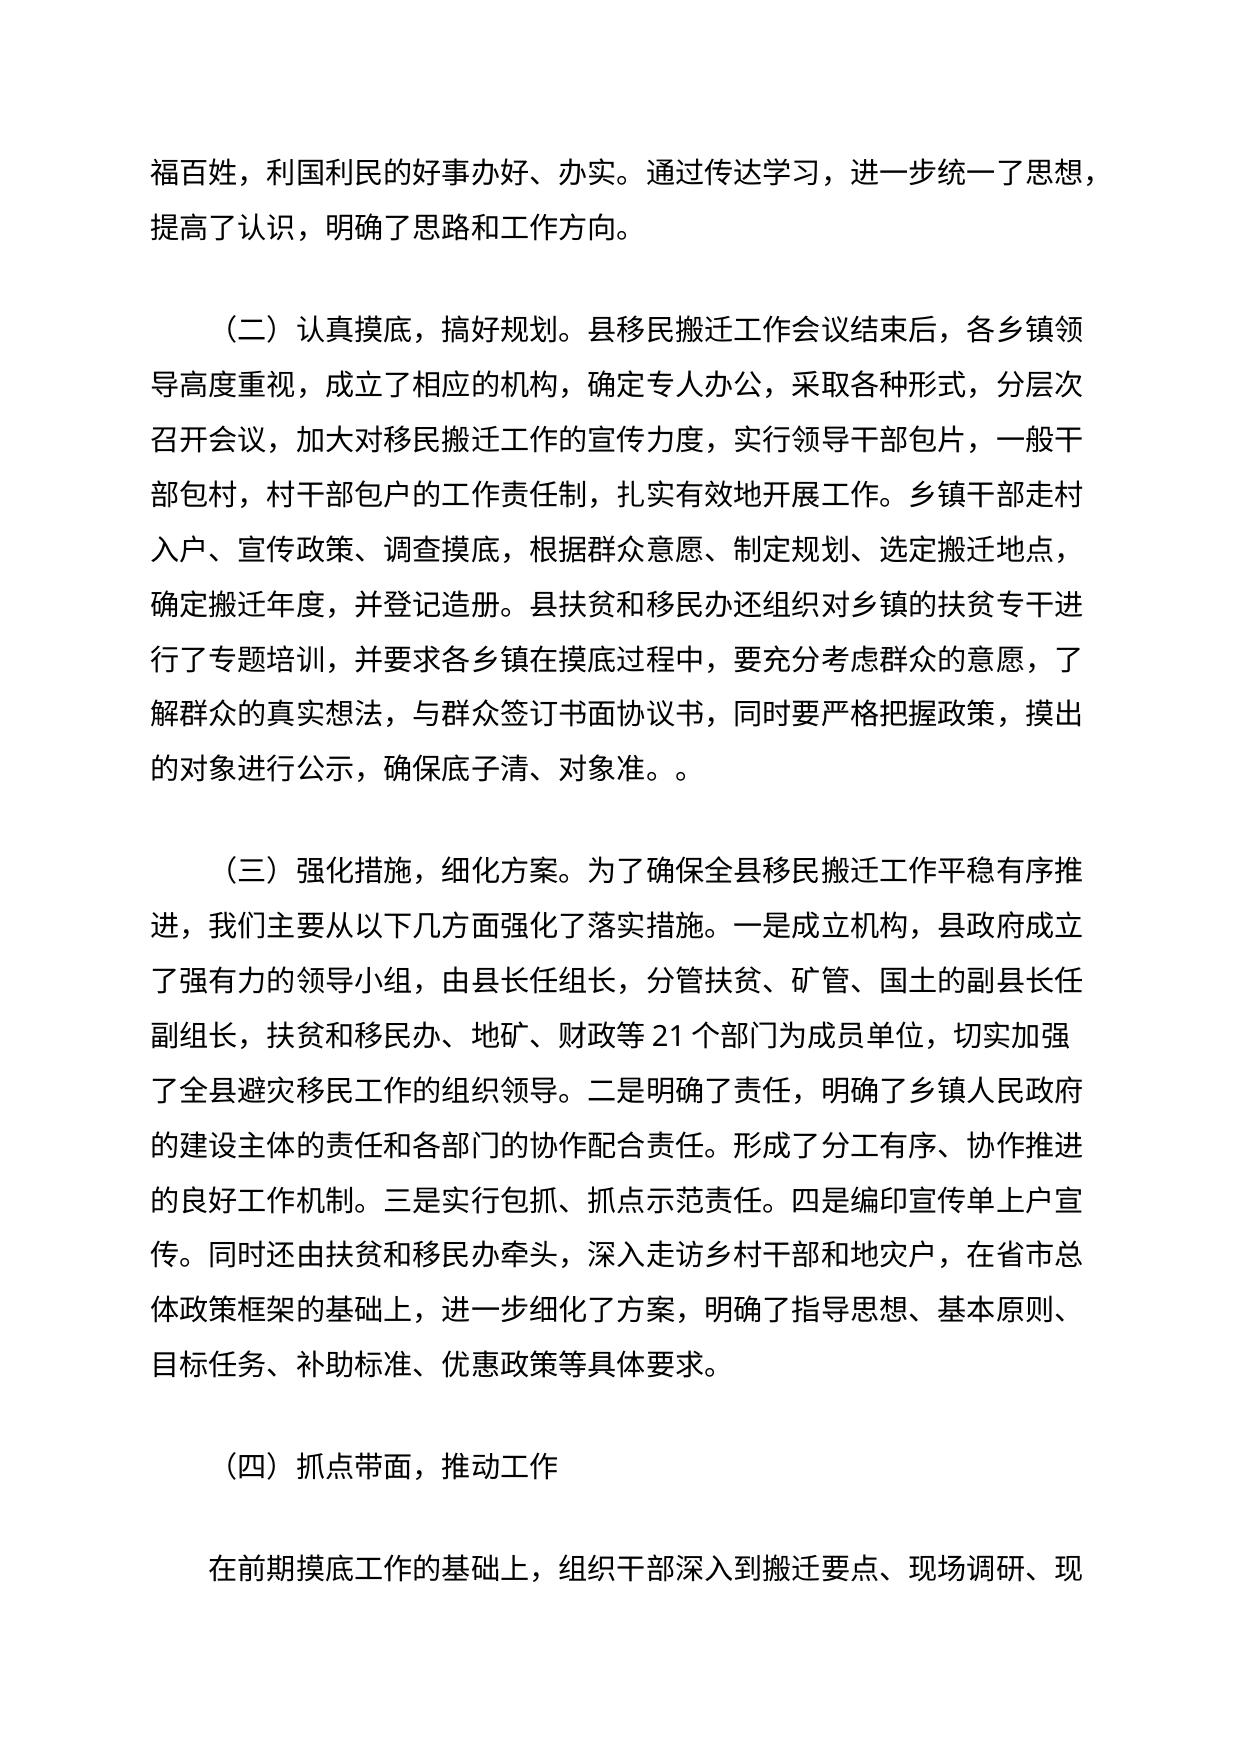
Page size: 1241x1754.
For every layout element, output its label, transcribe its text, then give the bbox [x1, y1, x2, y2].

text （四）抓点带面，推动工作 [150, 1443, 1090, 1486]
text （二）认真摸底，搞好规划。县移民搬迁工作会议结束后，各乡镇领导高度重视，成立了相应的机构，确定专人办公，采取各种形式，分层次召开会议，加大对移民搬迁工作的宣传力度，实行领导干部包片，一般干部包村，村干部包户的工作责任制，扎实有效地开展工作。乡镇干部走村入户、宣传政策、调查摸底，根据群众意愿、制定规划、选定搬迁地点，确定搬迁年度，并登记造册。县扶贫和移民办还组织对乡镇的扶贫专干进行了专题培训，并要求各乡镇在摸底过程中，要充分考虑群众的意愿，了解群众的真实想法，与群众签订书面协议书，同时要严格把握政策，摸出的对象进行公示，确保底子清、对象准。。 [150, 307, 1090, 788]
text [150, 150, 1090, 247]
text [150, 1545, 1090, 1588]
text （三）强化措施，细化方案。为了确保全县移民搬迁工作平稳有序推进，我们主要从以下几方面强化了落实措施。一是成立机构，县政府成立了强有力的领导小组，由县长任组长，分管扶贫、矿管、国土的副县长任副组长，扶贫和移民办、地矿、财政等21个部门为成员单位，切实加强了全县避灾移民工作的组织领导。二是明确了责任，明确了乡镇人民政府的建设主体的责任和各部门的协作配合责任。形成了分工有序、协作推进的良好工作机制。三是实行包抓、抓点示范责任。四是编印宣传单上户宣传。同时还由扶贫和移民办牵头，深入走访乡村干部和地灾户，在省市总体政策框架的基础上，进一步细化了方案，明确了指导思想、基本原则、目标任务、补助标准、优惠政策等具体要求。 [150, 848, 1090, 1384]
